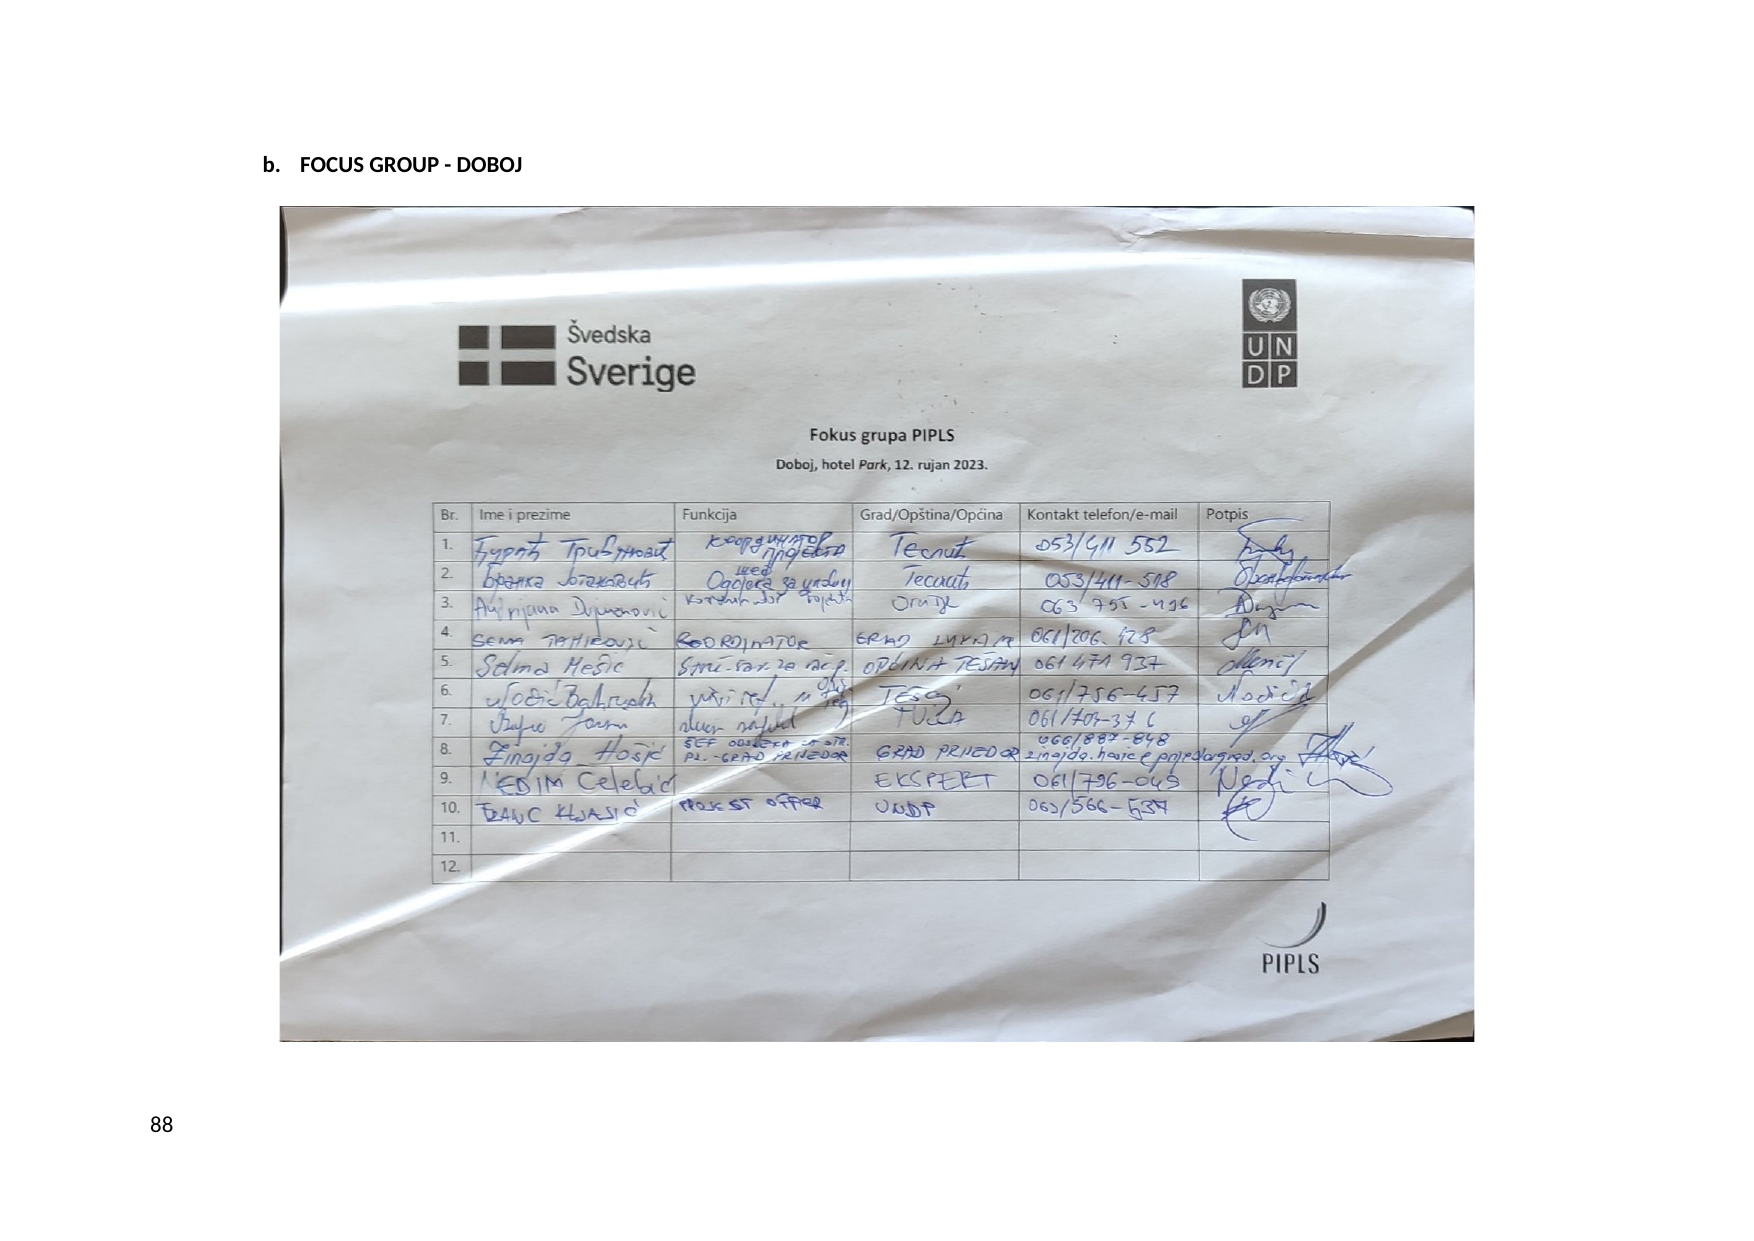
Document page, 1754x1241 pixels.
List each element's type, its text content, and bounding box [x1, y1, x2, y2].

picture [279, 206, 1475, 1042]
list FOCUS GROUP - DOBOJ [262, 150, 1604, 178]
